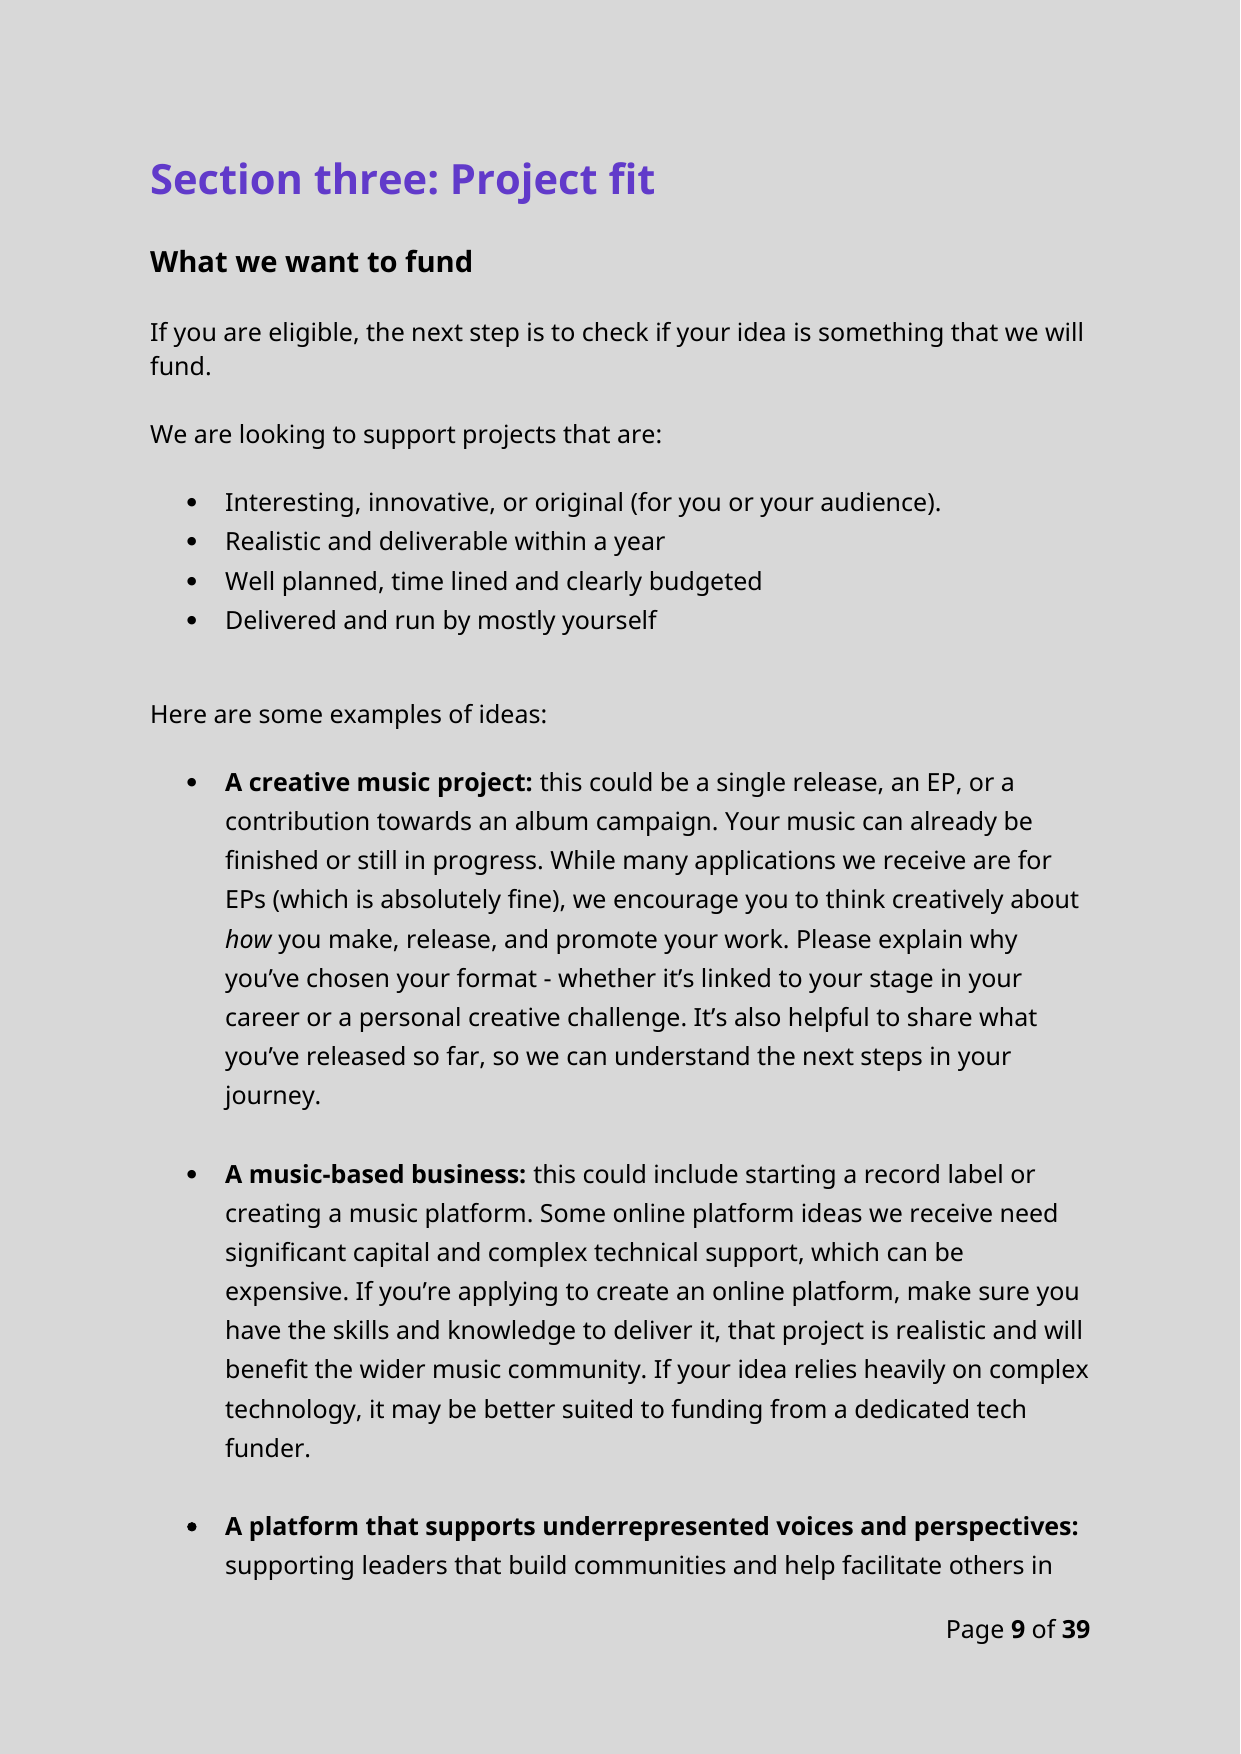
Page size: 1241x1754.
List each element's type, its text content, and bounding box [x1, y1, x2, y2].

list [187, 1509, 1090, 1582]
list Well planned, time lined and clearly budgeted [187, 563, 1090, 597]
text We are looking to support projects that are: [150, 417, 1090, 451]
list A music-based business: this could include starting a record label or creating a music platform. Some online platform ideas we receive need significant capital and complex technical support, which can be expensive. If you’re applying to create an online platform, make sure you have the skills and knowledge to deliver it, that project is realistic and will benefit the wider music community. If your idea relies heavily on complex technology, it may be better suited to funding from a dedicated tech funder. [187, 1156, 1090, 1504]
list Realistic and deliverable within a year [187, 524, 1090, 558]
text Here are some examples of ideas: [150, 696, 1090, 731]
text If you are eligible, the next step is to check if your idea is something that we will fund. [150, 314, 1090, 383]
subtitle What we want to fund [150, 241, 1090, 281]
subtitle Section three: Project fit [150, 150, 1090, 207]
list Interesting, innovative, or original (for you or your audience). [187, 485, 1090, 519]
list Delivered and run by mostly yourself [187, 602, 1090, 636]
list A creative music project: this could be a single release, an EP, or a contribution towards an album campaign. Your music can already be finished or still in progress. While many applications we receive are for EPs (which is absolutely fine), we encourage you to think creatively about how you make, release, and promote your work. Please explain why you’ve chosen your format - whether it’s linked to your stage in your career or a personal creative challenge. It’s also helpful to share what you’ve released so far, so we can understand the next steps in your journey. [187, 764, 1090, 1112]
